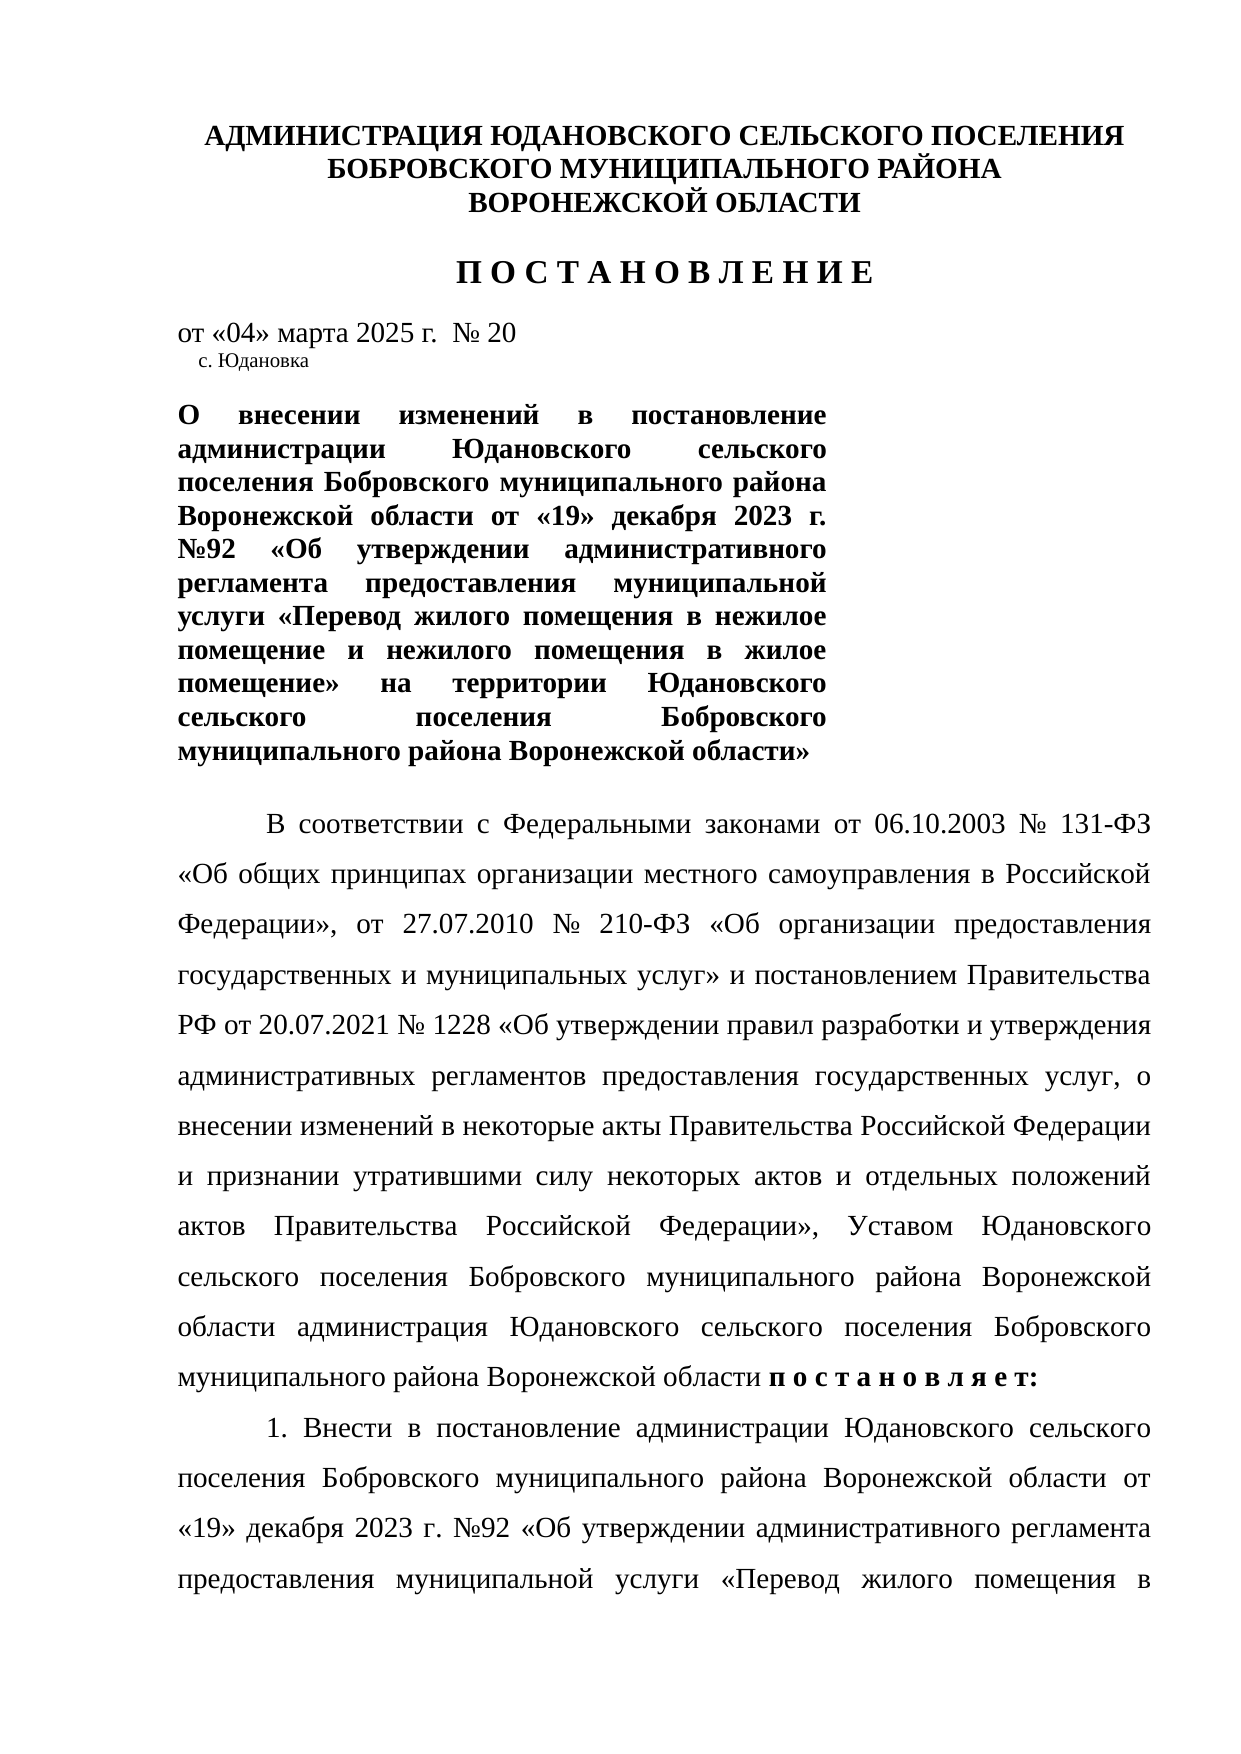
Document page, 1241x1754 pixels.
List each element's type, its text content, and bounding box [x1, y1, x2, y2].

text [177, 1410, 1152, 1594]
text О внесении изменений в постановление администрации Юдановского сельского поселения Бобровского муниципального района Воронежской области от «19» декабря 2023 г. №92 «Об утверждении административного регламента предоставления муниципальной услуги «Перевод жилого помещения в нежилое помещение и нежилого помещения в жилое помещение» на территории Юдановского сельского поселения Бобровского муниципального района Воронежской области» [177, 397, 827, 766]
text с. Юдановка [177, 348, 1152, 372]
text В соответствии с Федеральными законами от 06.10.2003 № 131-ФЗ «Об общих принципах организации местного самоуправления в Российской Федерации», от 27.07.2010 № 210-ФЗ «Об организации предоставления государственных и муниципальных услуг» и постановлением Правительства РФ от 20.07.2021 № 1228 «Об утверждении правил разработки и утверждения административных регламентов предоставления государственных услуг, о внесении изменений в некоторые акты Правительства Российской Федерации и признании утратившими силу некоторых актов и отдельных положений актов Правительства Российской Федерации», Уставом Юдановского сельского поселения Бобровского муниципального района Воронежской области администрация Юдановского сельского поселения Бобровского муниципального района Воронежской области п о с т а н о в л я е т: [177, 806, 1152, 1393]
text АДМИНИСТРАЦИЯ ЮДАНОВСКОГО СЕЛЬСКОГО ПОСЕЛЕНИЯ БОБРОВСКОГО МУНИЦИПАЛЬНОГО РАЙОНА [177, 118, 1152, 185]
text ВОРОНЕЖСКОЙ ОБЛАСТИ [177, 185, 1152, 219]
text П О С Т А Н О В Л Е Н И Е [177, 252, 1152, 291]
text от «04» марта 2025 г. № 20 [177, 315, 1152, 348]
